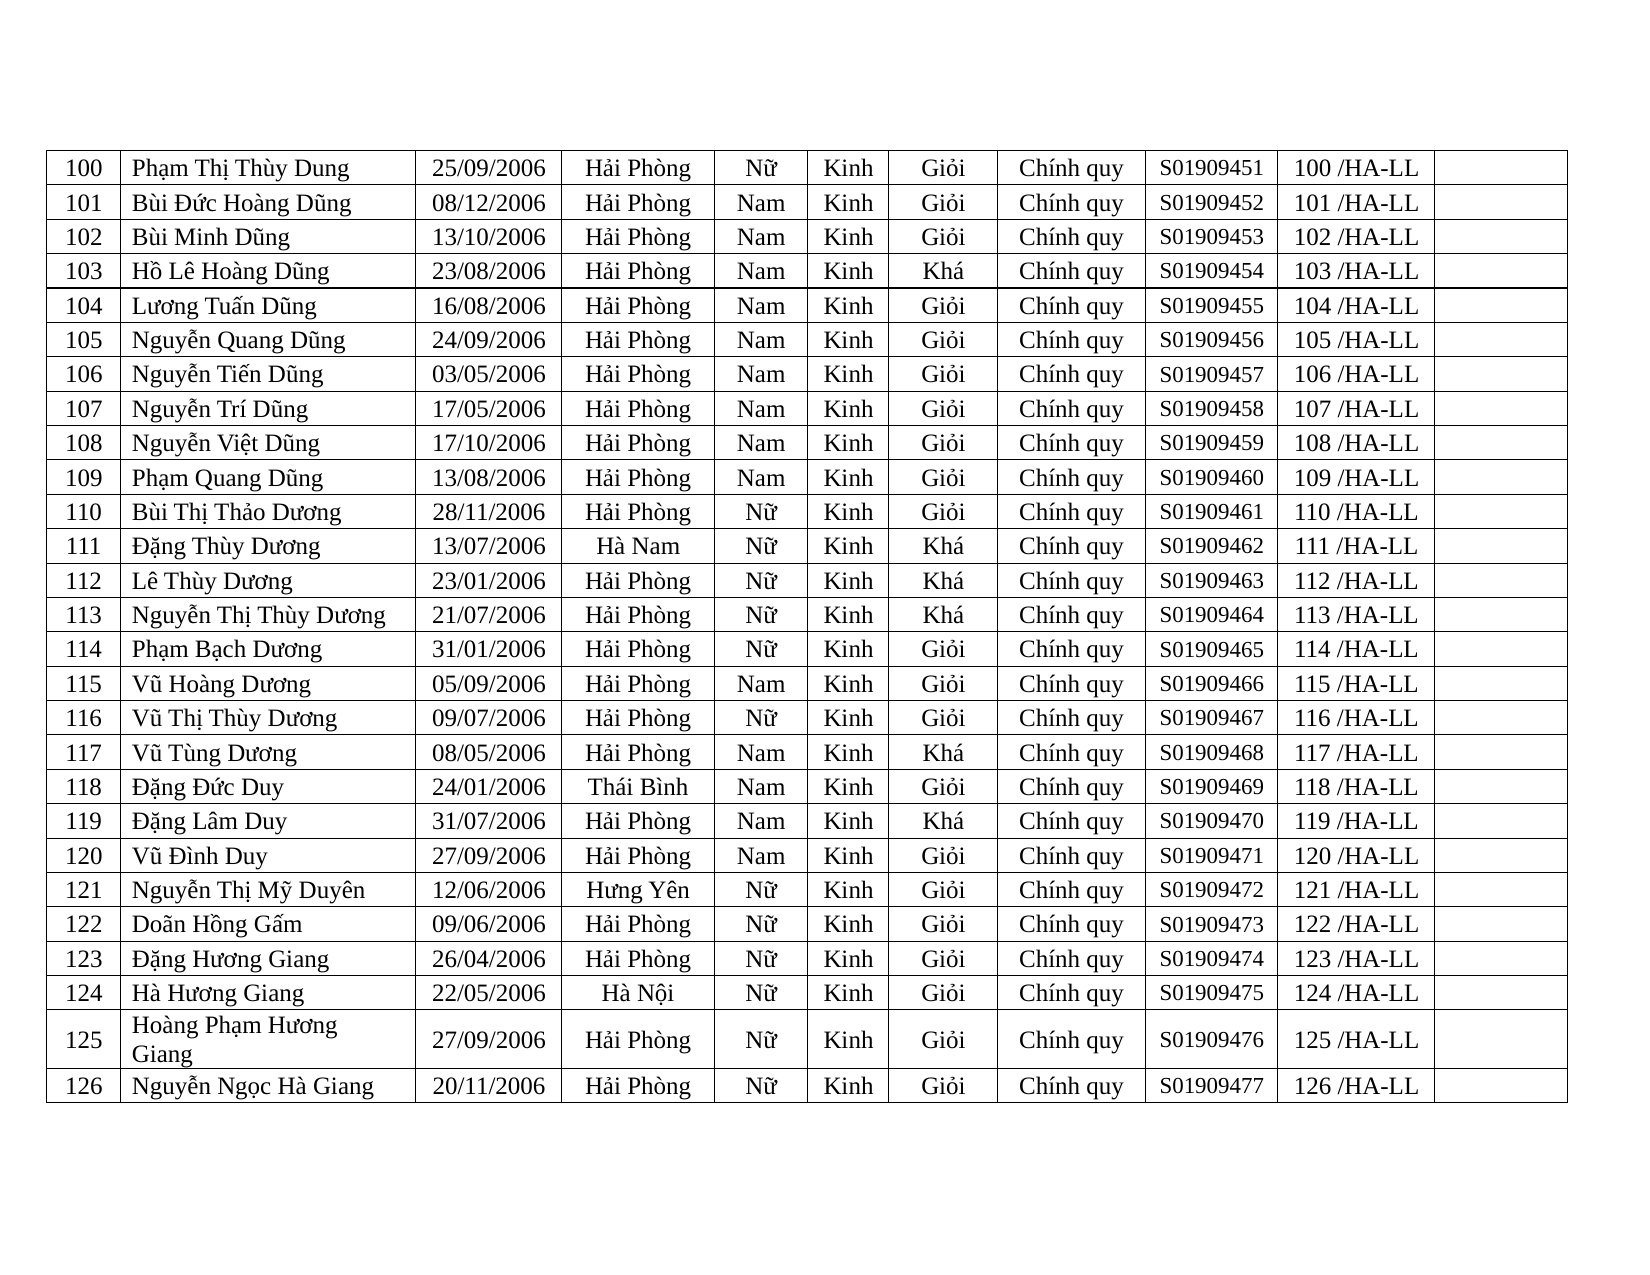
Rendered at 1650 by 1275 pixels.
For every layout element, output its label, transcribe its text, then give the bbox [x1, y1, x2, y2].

table_cell 114 /HA-LL [1278, 632, 1434, 666]
table_cell Chính quy [998, 735, 1145, 769]
table_cell Lương Tuấn Dũng [121, 289, 415, 322]
table_cell 24/09/2006 [416, 323, 561, 356]
table_cell 119 [47, 804, 120, 837]
table_cell [1435, 667, 1567, 700]
table_cell 31/01/2006 [416, 632, 561, 666]
table_cell S01909457 [1146, 357, 1277, 391]
table_cell S01909461 [1146, 495, 1277, 528]
table_cell 125 [47, 1010, 120, 1068]
table_cell Đặng Hương Giang [121, 942, 415, 975]
table_cell Kinh [808, 804, 888, 837]
table_cell Chính quy [998, 873, 1145, 906]
table_cell 105 [47, 323, 120, 356]
table_cell S01909476 [1146, 1010, 1277, 1068]
table_cell Kinh [808, 976, 888, 1009]
table_cell 107 /HA-LL [1278, 392, 1434, 425]
table_cell 119 /HA-LL [1278, 804, 1434, 837]
table_cell [1435, 392, 1567, 425]
table_cell Hải Phòng [562, 426, 714, 459]
table_cell Đặng Đức Duy [121, 770, 415, 803]
table_cell Hải Phòng [562, 185, 714, 219]
table_cell Kinh [808, 529, 888, 562]
table_cell Hải Phòng [562, 254, 714, 287]
table_cell [1435, 323, 1567, 356]
table_cell 124 [47, 976, 120, 1009]
table_cell S01909458 [1146, 392, 1277, 425]
table_cell 117 [47, 735, 120, 769]
table_cell Hải Phòng [562, 632, 714, 666]
table_cell Đặng Lâm Duy [121, 804, 415, 837]
table_cell 102 /HA-LL [1278, 220, 1434, 253]
table_cell 17/05/2006 [416, 392, 561, 425]
table_cell Hải Phòng [562, 460, 714, 494]
table_cell [1435, 289, 1567, 322]
table_cell Vũ Thị Thùy Dương [121, 701, 415, 734]
table_cell [1435, 495, 1567, 528]
table_cell Chính quy [998, 220, 1145, 253]
table_cell Nữ [715, 1010, 807, 1068]
table_cell 103 /HA-LL [1278, 254, 1434, 287]
table_cell Giỏi [889, 701, 997, 734]
table_cell Nữ [715, 598, 807, 631]
table_cell S01909455 [1146, 289, 1277, 322]
table_cell Hải Phòng [562, 839, 714, 872]
table_cell [1435, 220, 1567, 253]
table_cell Khá [889, 804, 997, 837]
table_cell 108 [47, 426, 120, 459]
table_cell [1435, 185, 1567, 219]
table_cell Chính quy [998, 460, 1145, 494]
table_cell S01909467 [1146, 701, 1277, 734]
table_cell 09/06/2006 [416, 907, 561, 941]
table_cell [1435, 564, 1567, 597]
table_cell 122 [47, 907, 120, 941]
table_cell Chính quy [998, 529, 1145, 562]
table_cell Kinh [808, 942, 888, 975]
table_cell Doãn Hồng Gấm [121, 907, 415, 941]
table_cell Giỏi [889, 357, 997, 391]
table_cell Chính quy [998, 357, 1145, 391]
table_cell Lê Thùy Dương [121, 564, 415, 597]
table_cell 117 /HA-LL [1278, 735, 1434, 769]
table_cell 110 /HA-LL [1278, 495, 1434, 528]
table_cell Nam [715, 735, 807, 769]
table_cell 107 [47, 392, 120, 425]
table_cell Đặng Thùy Dương [121, 529, 415, 562]
table_cell Khá [889, 735, 997, 769]
table_cell Nữ [715, 632, 807, 666]
table_cell 109 [47, 460, 120, 494]
table_cell Phạm Bạch Dương [121, 632, 415, 666]
table_cell 126 /HA-LL [1278, 1069, 1434, 1102]
table_cell Nam [715, 185, 807, 219]
table_cell [1435, 529, 1567, 562]
table_cell 126 [47, 1069, 120, 1102]
table_cell Kinh [808, 392, 888, 425]
table_cell S01909456 [1146, 323, 1277, 356]
table_cell Hà Nội [562, 976, 714, 1009]
table_cell Giỏi [889, 667, 997, 700]
table_cell Hải Phòng [562, 667, 714, 700]
table_cell Nam [715, 839, 807, 872]
table_cell 105 /HA-LL [1278, 323, 1434, 356]
table_cell Chính quy [998, 185, 1145, 219]
table_cell Nam [715, 289, 807, 322]
table_cell Hải Phòng [562, 323, 714, 356]
table_cell Hải Phòng [562, 220, 714, 253]
table_cell Hoàng Phạm Hương Giang [121, 1010, 415, 1068]
table_cell Nam [715, 426, 807, 459]
table_cell Chính quy [998, 942, 1145, 975]
table_cell Bùi Minh Dũng [121, 220, 415, 253]
table_cell Giỏi [889, 289, 997, 322]
table_cell Giỏi [889, 392, 997, 425]
table_cell 109 /HA-LL [1278, 460, 1434, 494]
table_cell 09/07/2006 [416, 701, 561, 734]
table_cell [1435, 254, 1567, 287]
table_cell [1435, 632, 1567, 666]
table_cell Giỏi [889, 976, 997, 1009]
table_cell Kinh [808, 770, 888, 803]
table_cell Hải Phòng [562, 701, 714, 734]
table_cell Kinh [808, 839, 888, 872]
table_cell Chính quy [998, 254, 1145, 287]
table_cell Chính quy [998, 907, 1145, 941]
table_cell [1435, 873, 1567, 906]
table_cell 106 [47, 357, 120, 391]
table_cell 08/05/2006 [416, 735, 561, 769]
table_cell 118 [47, 770, 120, 803]
table_cell Nam [715, 254, 807, 287]
table_cell Nam [715, 460, 807, 494]
table_cell Giỏi [889, 323, 997, 356]
table_cell S01909451 [1146, 151, 1277, 184]
table_cell 114 [47, 632, 120, 666]
table_cell S01909474 [1146, 942, 1277, 975]
table_cell 116 /HA-LL [1278, 701, 1434, 734]
table_cell 110 [47, 495, 120, 528]
table_cell 13/10/2006 [416, 220, 561, 253]
table_cell 24/01/2006 [416, 770, 561, 803]
table_cell 21/07/2006 [416, 598, 561, 631]
table_cell Nguyễn Quang Dũng [121, 323, 415, 356]
table_cell Nam [715, 392, 807, 425]
table_cell Nữ [715, 701, 807, 734]
table_cell [1435, 151, 1567, 184]
table_cell 22/05/2006 [416, 976, 561, 1009]
table_cell Hải Phòng [562, 907, 714, 941]
table_cell S01909468 [1146, 735, 1277, 769]
table_cell 27/09/2006 [416, 839, 561, 872]
table_cell Kinh [808, 873, 888, 906]
table_cell Nữ [715, 976, 807, 1009]
table_cell 104 /HA-LL [1278, 289, 1434, 322]
table_cell 121 /HA-LL [1278, 873, 1434, 906]
table_cell Nguyễn Trí Dũng [121, 392, 415, 425]
table_cell 23/08/2006 [416, 254, 561, 287]
table_cell 101 [47, 185, 120, 219]
table_cell Chính quy [998, 770, 1145, 803]
table_cell Khá [889, 254, 997, 287]
table_cell S01909452 [1146, 185, 1277, 219]
table_cell 17/10/2006 [416, 426, 561, 459]
table_cell Chính quy [998, 289, 1145, 322]
table_cell Chính quy [998, 632, 1145, 666]
table_cell Kinh [808, 357, 888, 391]
table_cell Chính quy [998, 392, 1145, 425]
table_cell Kinh [808, 185, 888, 219]
table_cell Khá [889, 598, 997, 631]
table_cell Giỏi [889, 1069, 997, 1102]
table_cell Nữ [715, 495, 807, 528]
table_cell 112 /HA-LL [1278, 564, 1434, 597]
table_cell Giỏi [889, 907, 997, 941]
table_cell Chính quy [998, 151, 1145, 184]
table_cell [1435, 735, 1567, 769]
table_cell Kinh [808, 460, 888, 494]
table_cell 111 /HA-LL [1278, 529, 1434, 562]
table_cell 108 /HA-LL [1278, 426, 1434, 459]
table_cell S01909475 [1146, 976, 1277, 1009]
table_cell Phạm Thị Thùy Dung [121, 151, 415, 184]
table_cell Nữ [715, 942, 807, 975]
table_cell 115 /HA-LL [1278, 667, 1434, 700]
table_cell Nguyễn Thị Thùy Dương [121, 598, 415, 631]
table_cell S01909462 [1146, 529, 1277, 562]
table_cell Giỏi [889, 770, 997, 803]
table_cell 26/04/2006 [416, 942, 561, 975]
table_cell [1435, 976, 1567, 1009]
table_cell Hải Phòng [562, 495, 714, 528]
table_cell 03/05/2006 [416, 357, 561, 391]
table_cell [1435, 460, 1567, 494]
table_cell 12/06/2006 [416, 873, 561, 906]
table_cell Chính quy [998, 1069, 1145, 1102]
table_cell Giỏi [889, 151, 997, 184]
table_cell 120 /HA-LL [1278, 839, 1434, 872]
table_cell [1435, 804, 1567, 837]
table_cell [1435, 426, 1567, 459]
table_cell Hà Hương Giang [121, 976, 415, 1009]
table_cell Kinh [808, 564, 888, 597]
table_cell Chính quy [998, 701, 1145, 734]
table_cell Nguyễn Ngọc Hà Giang [121, 1069, 415, 1102]
table_cell Giỏi [889, 460, 997, 494]
table_cell 112 [47, 564, 120, 597]
table_cell Kinh [808, 667, 888, 700]
table_cell 115 [47, 667, 120, 700]
table_cell Kinh [808, 289, 888, 322]
table_cell Nữ [715, 1069, 807, 1102]
table_cell Kinh [808, 151, 888, 184]
table_cell Vũ Đình Duy [121, 839, 415, 872]
table_cell 103 [47, 254, 120, 287]
table_cell Hồ Lê Hoàng Dũng [121, 254, 415, 287]
table_cell Hải Phòng [562, 151, 714, 184]
table_cell Kinh [808, 701, 888, 734]
table_cell 120 [47, 839, 120, 872]
table_cell 106 /HA-LL [1278, 357, 1434, 391]
table_cell 28/11/2006 [416, 495, 561, 528]
table_cell Giỏi [889, 942, 997, 975]
table_cell Khá [889, 564, 997, 597]
table_cell Kinh [808, 254, 888, 287]
table_cell Kinh [808, 735, 888, 769]
table_cell 113 [47, 598, 120, 631]
table_cell S01909453 [1146, 220, 1277, 253]
table_cell S01909472 [1146, 873, 1277, 906]
table_cell Giỏi [889, 1010, 997, 1068]
table_cell 100 [47, 151, 120, 184]
table_cell 25/09/2006 [416, 151, 561, 184]
table_cell S01909464 [1146, 598, 1277, 631]
table_cell Phạm Quang Dũng [121, 460, 415, 494]
table_cell Hải Phòng [562, 1069, 714, 1102]
table_cell 27/09/2006 [416, 1010, 561, 1068]
table_cell [1435, 598, 1567, 631]
table_cell [1435, 907, 1567, 941]
table_cell Giỏi [889, 220, 997, 253]
table_cell Nữ [715, 907, 807, 941]
table_cell Hải Phòng [562, 942, 714, 975]
table_cell Chính quy [998, 1010, 1145, 1068]
table_cell Hải Phòng [562, 804, 714, 837]
table_cell [1435, 770, 1567, 803]
table_cell [1435, 942, 1567, 975]
table_cell Hải Phòng [562, 598, 714, 631]
table_cell S01909470 [1146, 804, 1277, 837]
table_cell Giỏi [889, 873, 997, 906]
table_cell Nguyễn Tiến Dũng [121, 357, 415, 391]
table_cell [1435, 839, 1567, 872]
table_cell Chính quy [998, 323, 1145, 356]
table_cell 123 /HA-LL [1278, 942, 1434, 975]
table_cell Kinh [808, 1010, 888, 1068]
table_cell 101 /HA-LL [1278, 185, 1434, 219]
table_cell 125 /HA-LL [1278, 1010, 1434, 1068]
table_cell 100 /HA-LL [1278, 151, 1434, 184]
table_cell Chính quy [998, 976, 1145, 1009]
table_cell Nguyễn Thị Mỹ Duyên [121, 873, 415, 906]
table_cell 124 /HA-LL [1278, 976, 1434, 1009]
table_cell Giỏi [889, 495, 997, 528]
table_cell Hưng Yên [562, 873, 714, 906]
table_cell S01909473 [1146, 907, 1277, 941]
table_cell S01909471 [1146, 839, 1277, 872]
table_cell Giỏi [889, 185, 997, 219]
table_cell Hải Phòng [562, 357, 714, 391]
table_cell Nữ [715, 151, 807, 184]
table_cell Kinh [808, 907, 888, 941]
table_cell 118 /HA-LL [1278, 770, 1434, 803]
table_cell Kinh [808, 1069, 888, 1102]
table_cell Bùi Đức Hoàng Dũng [121, 185, 415, 219]
table_cell 13/08/2006 [416, 460, 561, 494]
table_cell 20/11/2006 [416, 1069, 561, 1102]
table_cell Chính quy [998, 495, 1145, 528]
table_cell Nam [715, 770, 807, 803]
table_cell Chính quy [998, 564, 1145, 597]
table_cell 05/09/2006 [416, 667, 561, 700]
table_cell S01909465 [1146, 632, 1277, 666]
table_cell Vũ Hoàng Dương [121, 667, 415, 700]
table_cell Chính quy [998, 426, 1145, 459]
table_cell [1435, 1069, 1567, 1102]
table_cell Nữ [715, 564, 807, 597]
table_cell 104 [47, 289, 120, 322]
table_cell 123 [47, 942, 120, 975]
table_cell Hà Nam [562, 529, 714, 562]
table_cell S01909454 [1146, 254, 1277, 287]
table_cell Hải Phòng [562, 1010, 714, 1068]
table_cell Khá [889, 529, 997, 562]
table_cell Kinh [808, 323, 888, 356]
table_cell 102 [47, 220, 120, 253]
table_cell [1435, 701, 1567, 734]
table_cell S01909477 [1146, 1069, 1277, 1102]
table_cell Kinh [808, 632, 888, 666]
table_cell Kinh [808, 220, 888, 253]
table_cell 31/07/2006 [416, 804, 561, 837]
table_cell S01909466 [1146, 667, 1277, 700]
table_cell Kinh [808, 495, 888, 528]
table_cell Giỏi [889, 426, 997, 459]
table_cell 16/08/2006 [416, 289, 561, 322]
table_cell [1435, 357, 1567, 391]
table_cell Thái Bình [562, 770, 714, 803]
table_cell Bùi Thị Thảo Dương [121, 495, 415, 528]
table_cell Hải Phòng [562, 564, 714, 597]
table_cell Nam [715, 323, 807, 356]
table_cell Vũ Tùng Dương [121, 735, 415, 769]
table_cell 113 /HA-LL [1278, 598, 1434, 631]
table_cell Nam [715, 220, 807, 253]
table_cell Hải Phòng [562, 392, 714, 425]
table_cell 111 [47, 529, 120, 562]
table_cell 13/07/2006 [416, 529, 561, 562]
table_cell Kinh [808, 598, 888, 631]
table_cell 121 [47, 873, 120, 906]
table_cell Chính quy [998, 804, 1145, 837]
table_cell Giỏi [889, 839, 997, 872]
table_cell 116 [47, 701, 120, 734]
table_cell Nam [715, 667, 807, 700]
table_cell Chính quy [998, 598, 1145, 631]
table_cell [1435, 1010, 1567, 1068]
table_cell 08/12/2006 [416, 185, 561, 219]
table_cell S01909459 [1146, 426, 1277, 459]
table_cell S01909469 [1146, 770, 1277, 803]
table_cell Chính quy [998, 667, 1145, 700]
table_cell Nguyễn Việt Dũng [121, 426, 415, 459]
table_cell Nam [715, 357, 807, 391]
table_cell Kinh [808, 426, 888, 459]
table_cell Chính quy [998, 839, 1145, 872]
table_cell S01909460 [1146, 460, 1277, 494]
table_cell Giỏi [889, 632, 997, 666]
table_cell Hải Phòng [562, 735, 714, 769]
table_cell Nữ [715, 873, 807, 906]
table_cell Hải Phòng [562, 289, 714, 322]
table_cell 122 /HA-LL [1278, 907, 1434, 941]
table_cell S01909463 [1146, 564, 1277, 597]
table_cell Nam [715, 804, 807, 837]
table_cell Nữ [715, 529, 807, 562]
table_cell 23/01/2006 [416, 564, 561, 597]
